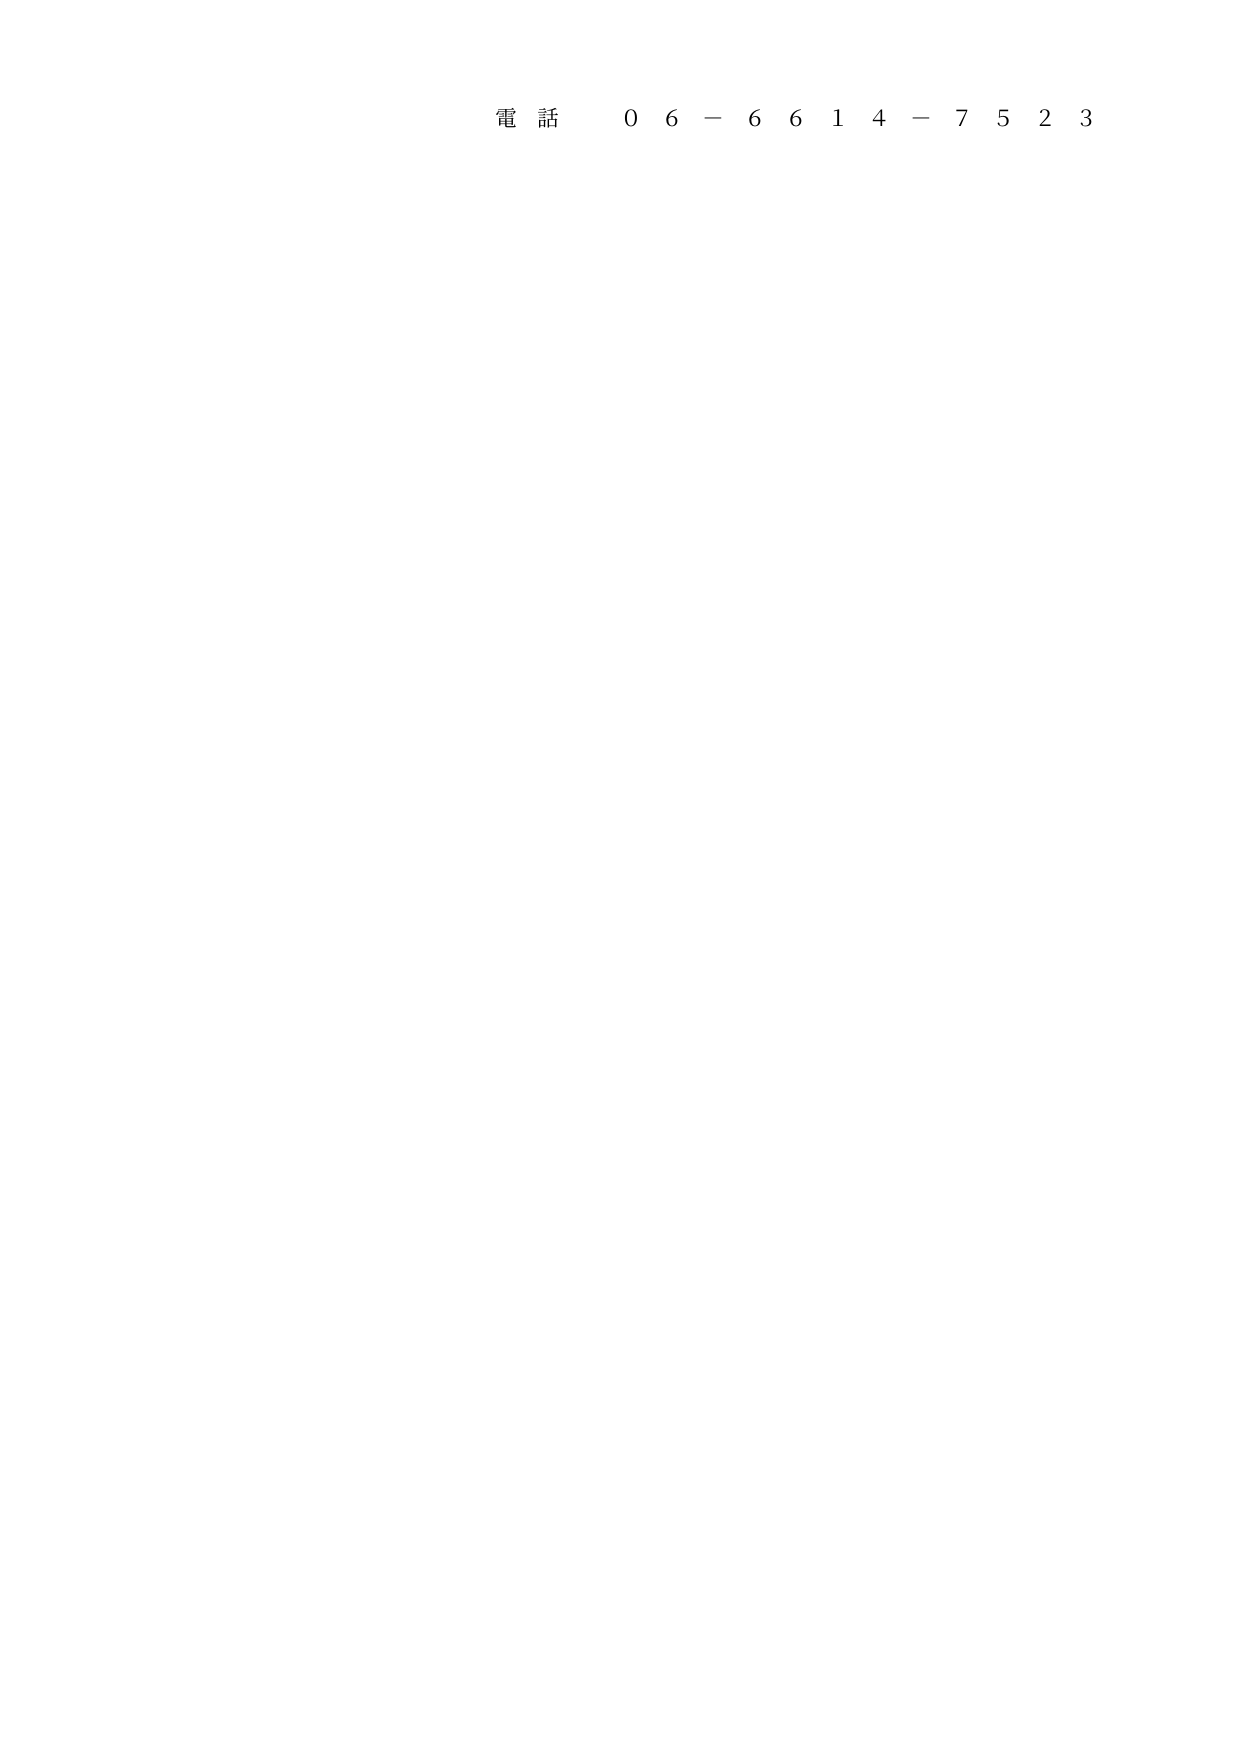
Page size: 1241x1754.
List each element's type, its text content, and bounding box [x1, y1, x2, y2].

text 電話 ０６－６６１４－７５２３ [112, 98, 1128, 136]
